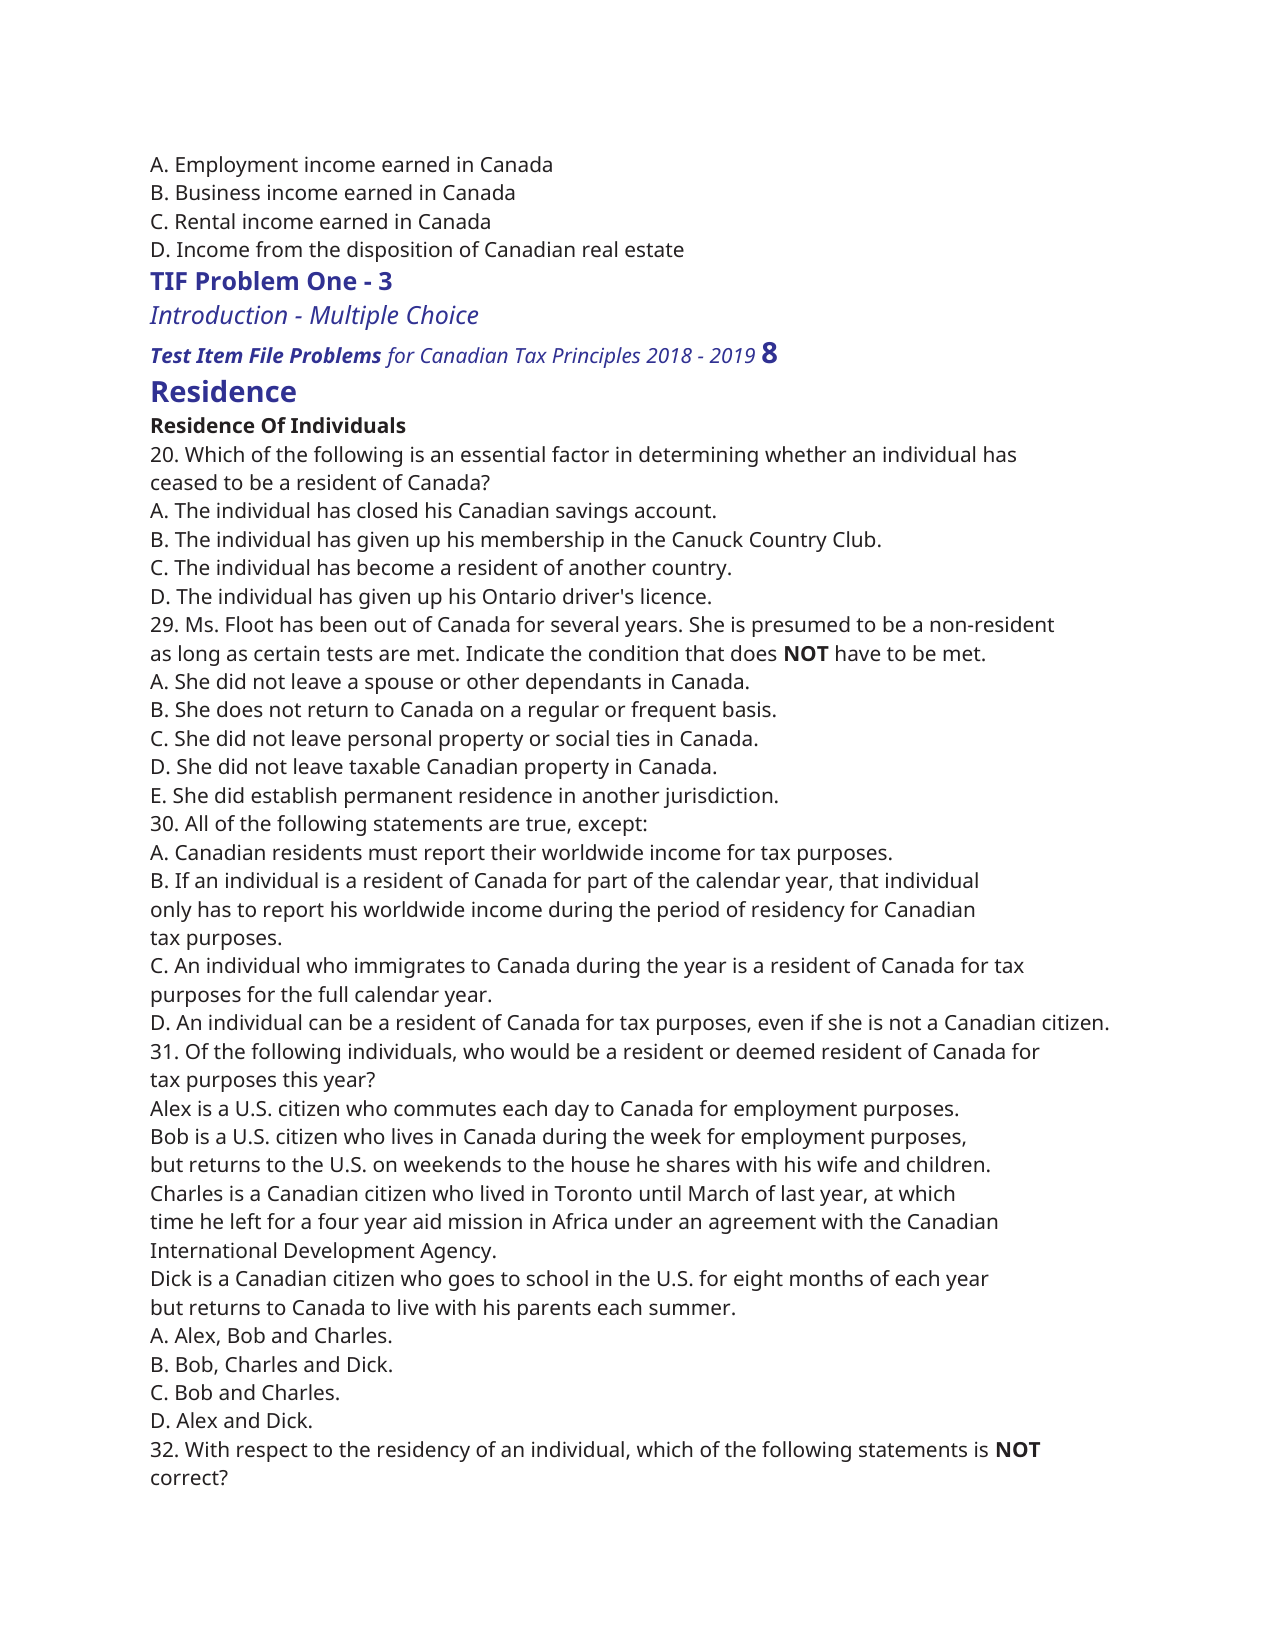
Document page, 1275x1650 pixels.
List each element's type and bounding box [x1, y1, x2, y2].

text [150, 150, 1125, 1492]
